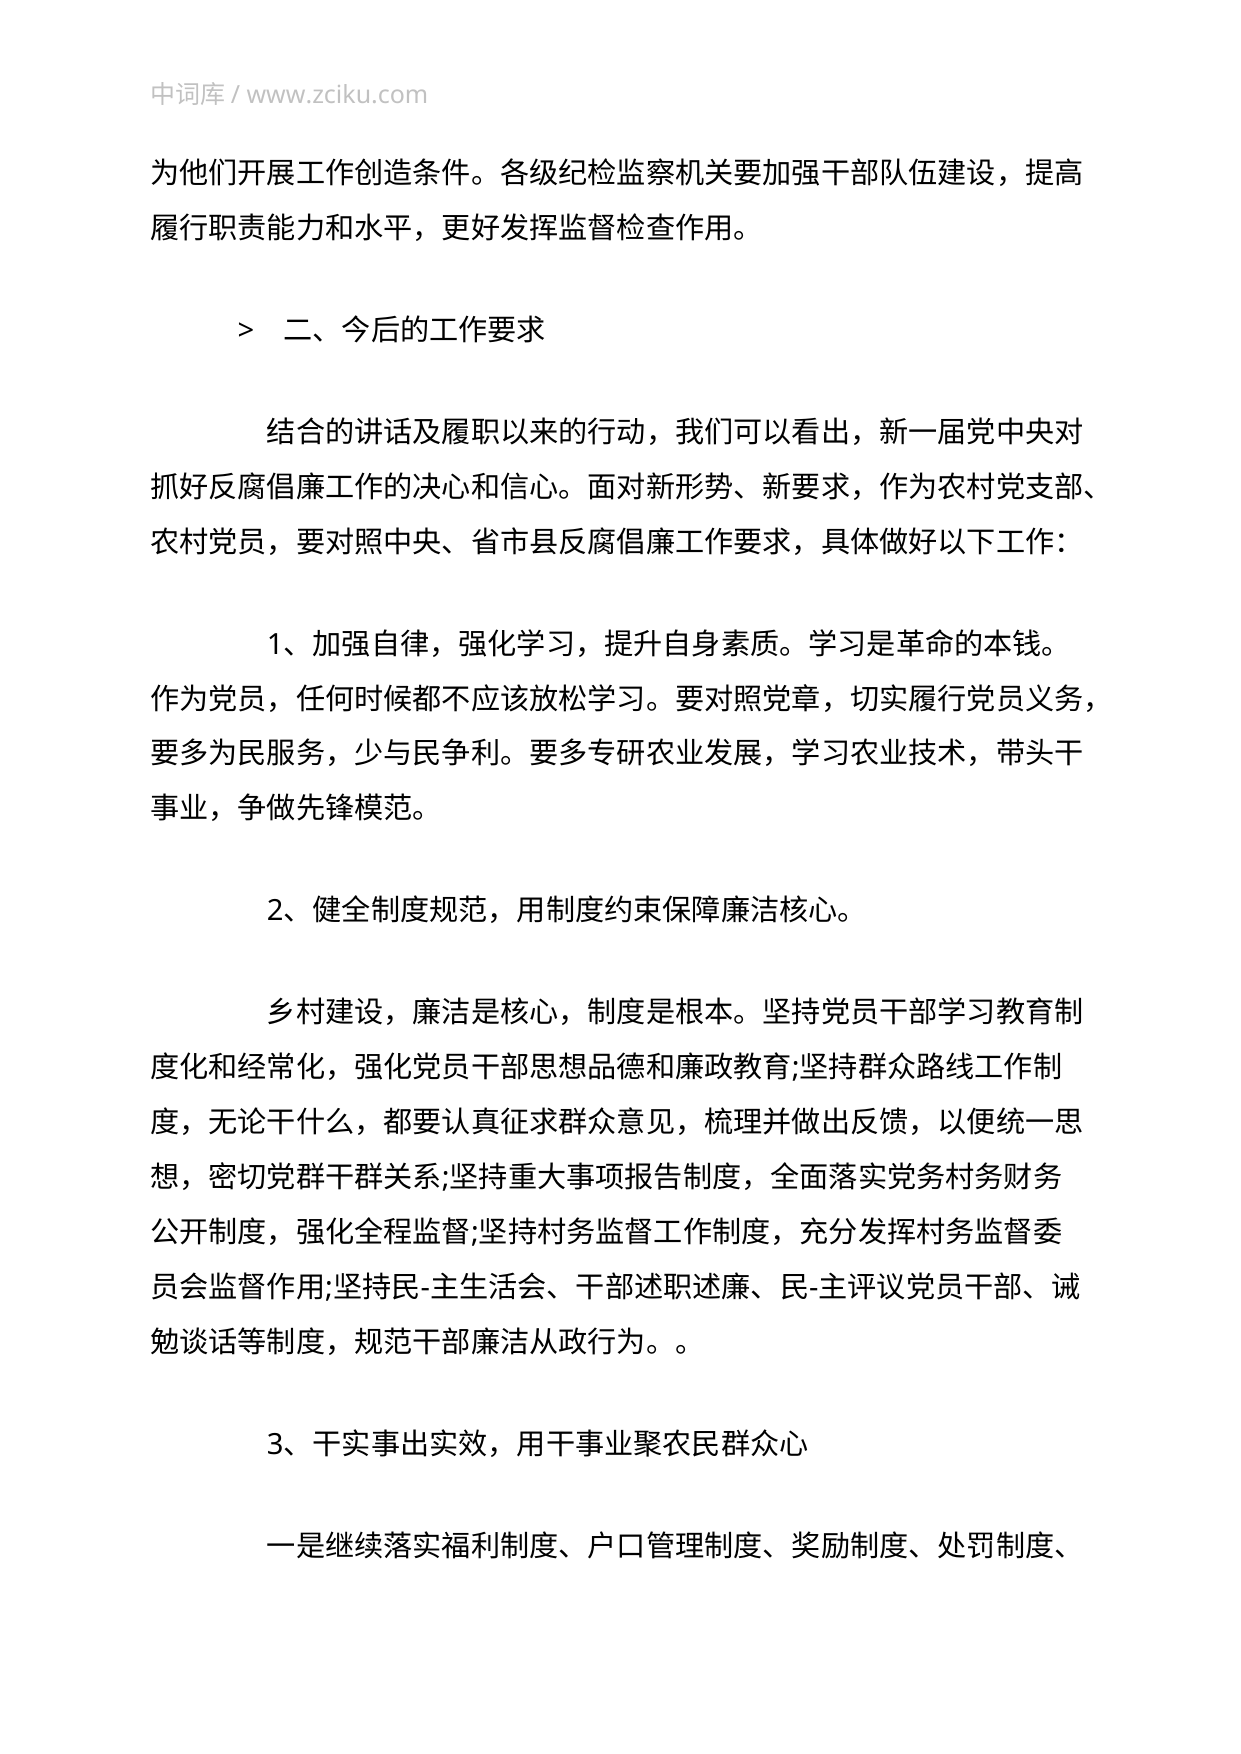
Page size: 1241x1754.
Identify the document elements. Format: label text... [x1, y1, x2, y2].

text > 二、今后的工作要求 [150, 307, 1090, 349]
text 结合的讲话及履职以来的行动，我们可以看出，新一届党中央对抓好反腐倡廉工作的决心和信心。面对新形势、新要求，作为农村党支部、农村党员，要对照中央、省市县反腐倡廉工作要求，具体做好以下工作： [150, 409, 1090, 561]
text 乡村建设，廉洁是核心，制度是根本。坚持党员干部学习教育制度化和经常化，强化党员干部思想品德和廉政教育;坚持群众路线工作制度，无论干什么，都要认真征求群众意见，梳理并做出反馈，以便统一思想，密切党群干群关系;坚持重大事项报告制度，全面落实党务村务财务公开制度，强化全程监督;坚持村务监督工作制度，充分发挥村务监督委员会监督作用;坚持民-主生活会、干部述职述廉、民-主评议党员干部、诫勉谈话等制度，规范干部廉洁从政行为。。 [150, 989, 1090, 1361]
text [150, 1522, 1090, 1564]
text 2、健全制度规范，用制度约束保障廉洁核心。 [150, 887, 1090, 929]
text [150, 150, 1090, 247]
text 1、加强自律，强化学习，提升自身素质。学习是革命的本钱。作为党员，任何时候都不应该放松学习。要对照党章，切实履行党员义务，要多为民服务，少与民争利。要多专研农业发展，学习农业技术，带头干事业，争做先锋模范。 [150, 620, 1090, 827]
text 3、干实事出实效，用干事业聚农民群众心 [150, 1420, 1090, 1463]
